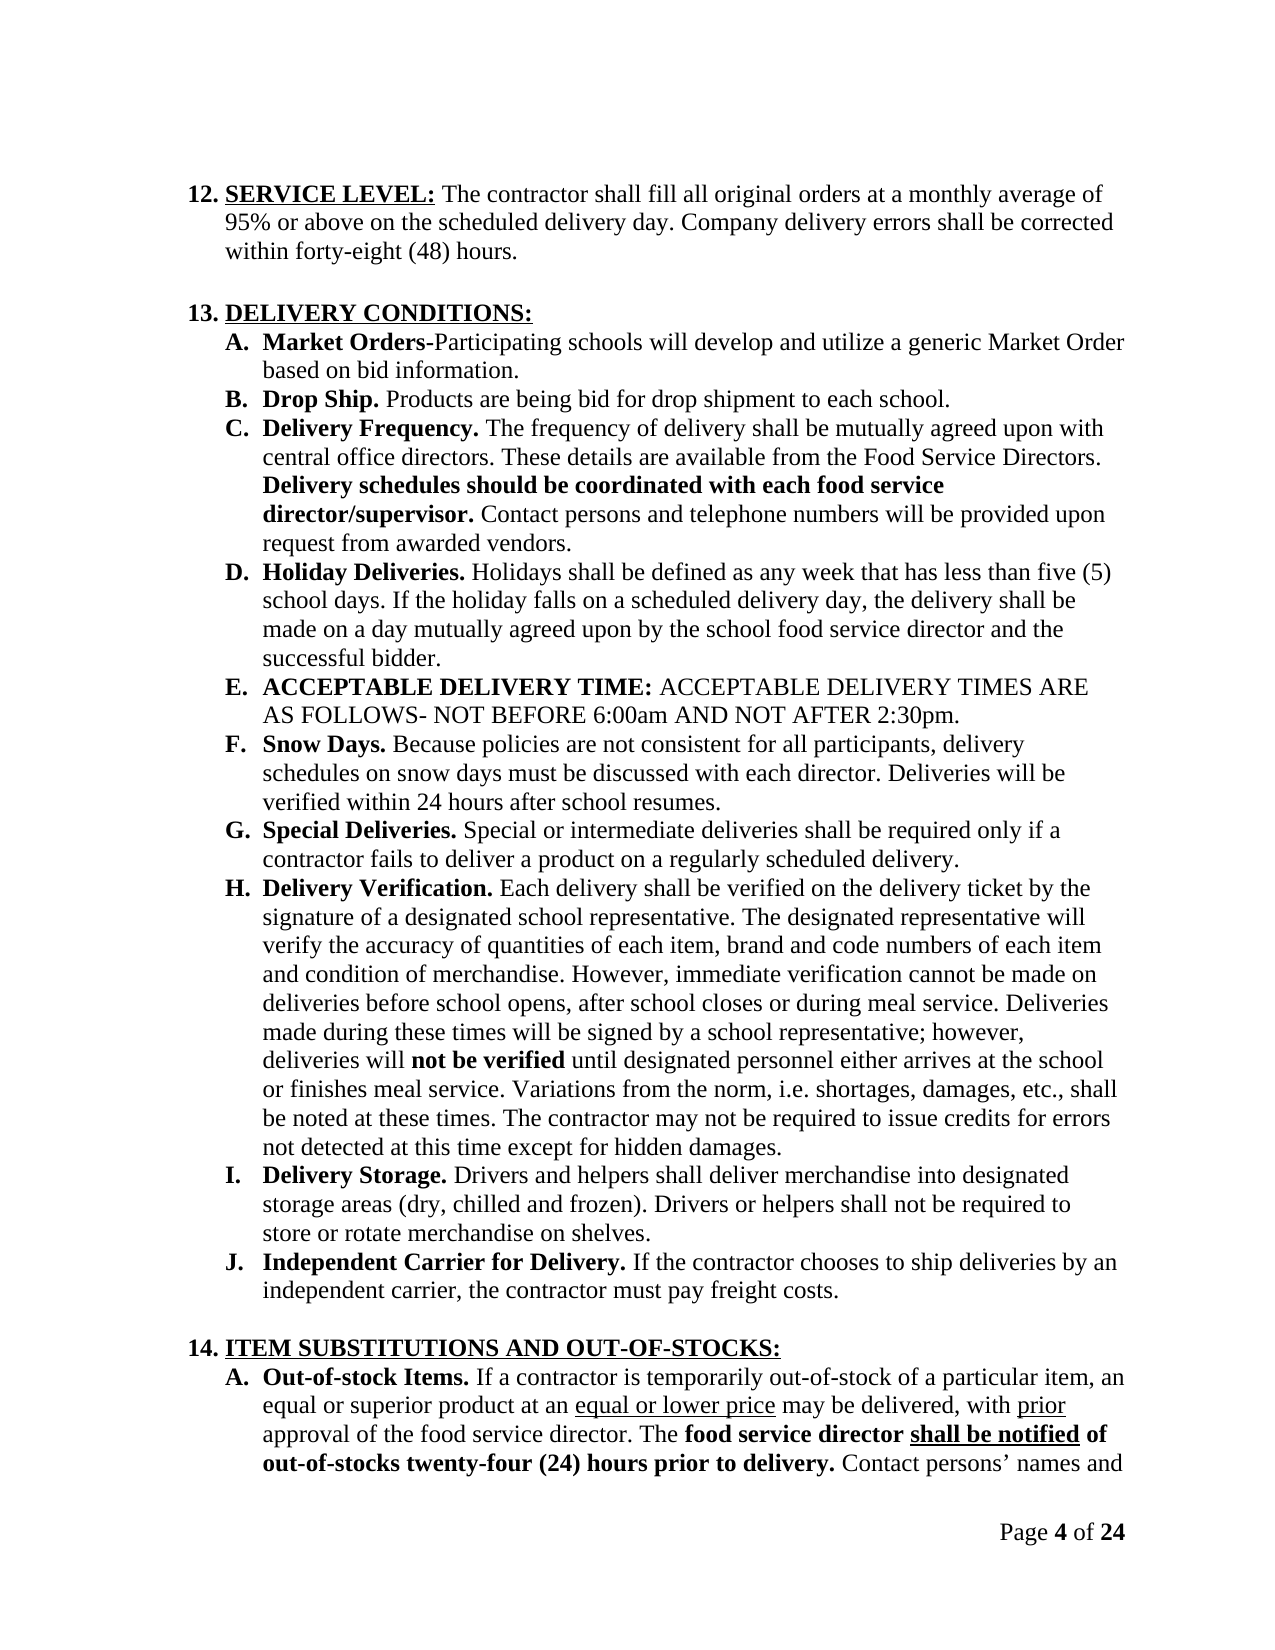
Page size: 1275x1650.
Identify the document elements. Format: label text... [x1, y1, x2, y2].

list Special Deliveries. Special or intermediate deliveries shall be required only if a contractor fails to deliver a product on a regularly scheduled delivery. [225, 816, 1125, 873]
list Market Orders-Participating schools will develop and utilize a generic Market Order based on bid information. [225, 327, 1125, 384]
list Independent Carrier for Delivery. If the contractor chooses to ship deliveries by an independent carrier, the contractor must pay freight costs. [225, 1247, 1125, 1304]
list SERVICE LEVEL: The contractor shall fill all original orders at a monthly average of 95% or above on the scheduled delivery day. Company delivery errors shall be corrected within forty-eight (48) hours. [187, 179, 1125, 265]
list Delivery Frequency. The frequency of delivery shall be mutually agreed upon with central office directors. These details are available from the Food Service Directors. Delivery schedules should be coordinated with each food service director/supervisor. Contact persons and telephone numbers will be provided upon request from awarded vendors. [225, 413, 1125, 557]
list Snow Days. Because policies are not consistent for all participants, delivery schedules on snow days must be discussed with each director. Deliveries will be verified within 24 hours after school resumes. [225, 729, 1125, 816]
list DELIVERY CONDITIONS: [187, 298, 1125, 327]
list ACCEPTABLE DELIVERY TIME: ACCEPTABLE DELIVERY TIMES ARE AS FOLLOWS- NOT BEFORE 6:00am AND NOT AFTER 2:30pm. [225, 672, 1125, 729]
list Delivery Storage. Drivers and helpers shall deliver merchandise into designated storage areas (dry, chilled and frozen). Drivers or helpers shall not be required to store or rotate merchandise on shelves. [225, 1161, 1125, 1247]
list Drop Ship. Products are being bid for drop shipment to each school. [225, 384, 1125, 413]
list Holiday Deliveries. Holidays shall be defined as any week that has less than five (5) school days. If the holiday falls on a scheduled delivery day, the delivery shall be made on a day mutually agreed upon by the school food service director and the successful bidder. [225, 557, 1125, 672]
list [225, 1362, 1125, 1477]
list ITEM SUBSTITUTIONS AND OUT-OF-STOCKS: [187, 1333, 1125, 1362]
list Delivery Verification. Each delivery shall be verified on the delivery ticket by the signature of a designated school representative. The designated representative will verify the accuracy of quantities of each item, brand and code numbers of each item and condition of merchandise. However, immediate verification cannot be made on deliveries before school opens, after school closes or during meal service. Deliveries made during these times will be signed by a school representative; however, deliveries will not be verified until designated personnel either arrives at the school or finishes meal service. Variations from the norm, i.e. shortages, damages, etc., shall be noted at these times. The contractor may not be required to issue credits for errors not detected at this time except for hidden damages. [225, 873, 1125, 1161]
